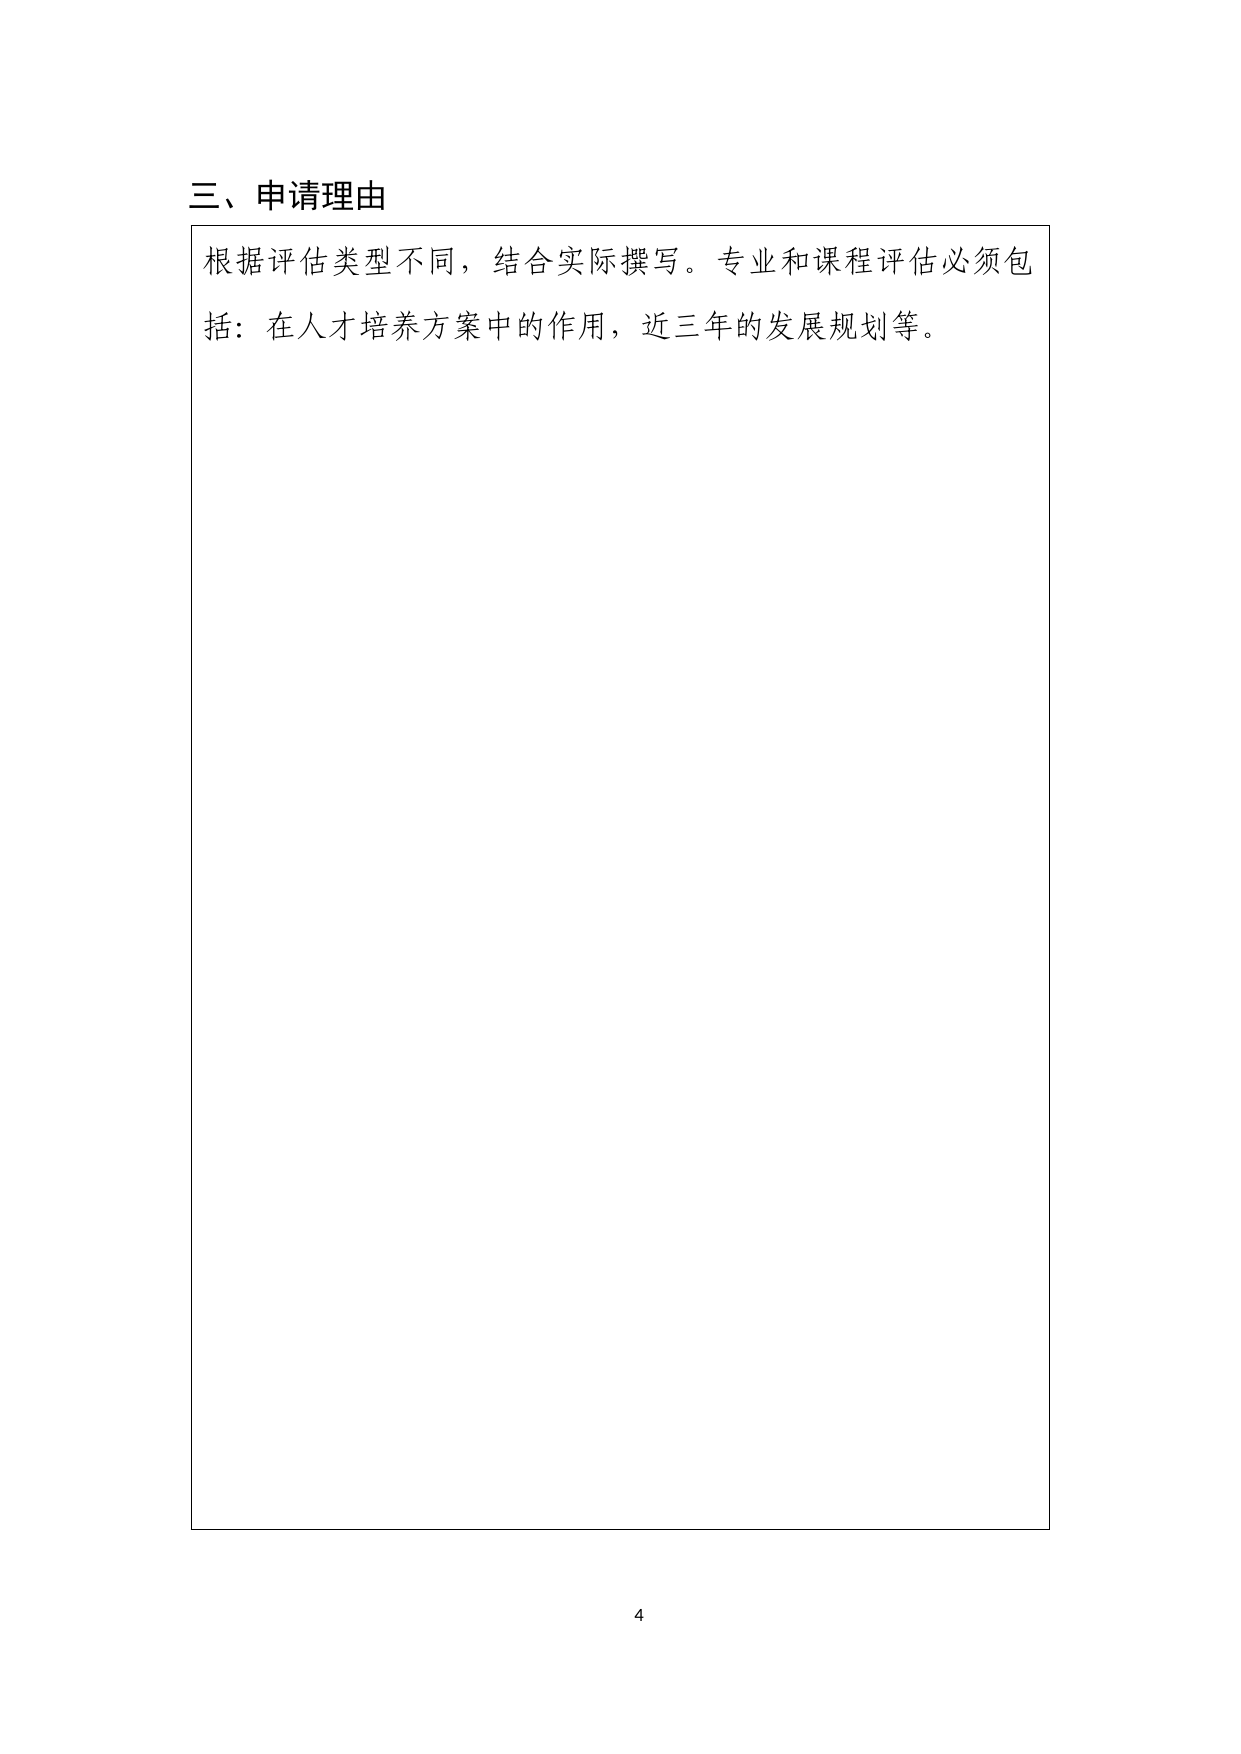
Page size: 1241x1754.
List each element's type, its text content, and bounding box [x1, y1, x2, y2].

text 三、申请理由 [187, 160, 1053, 225]
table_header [192, 226, 1049, 1528]
